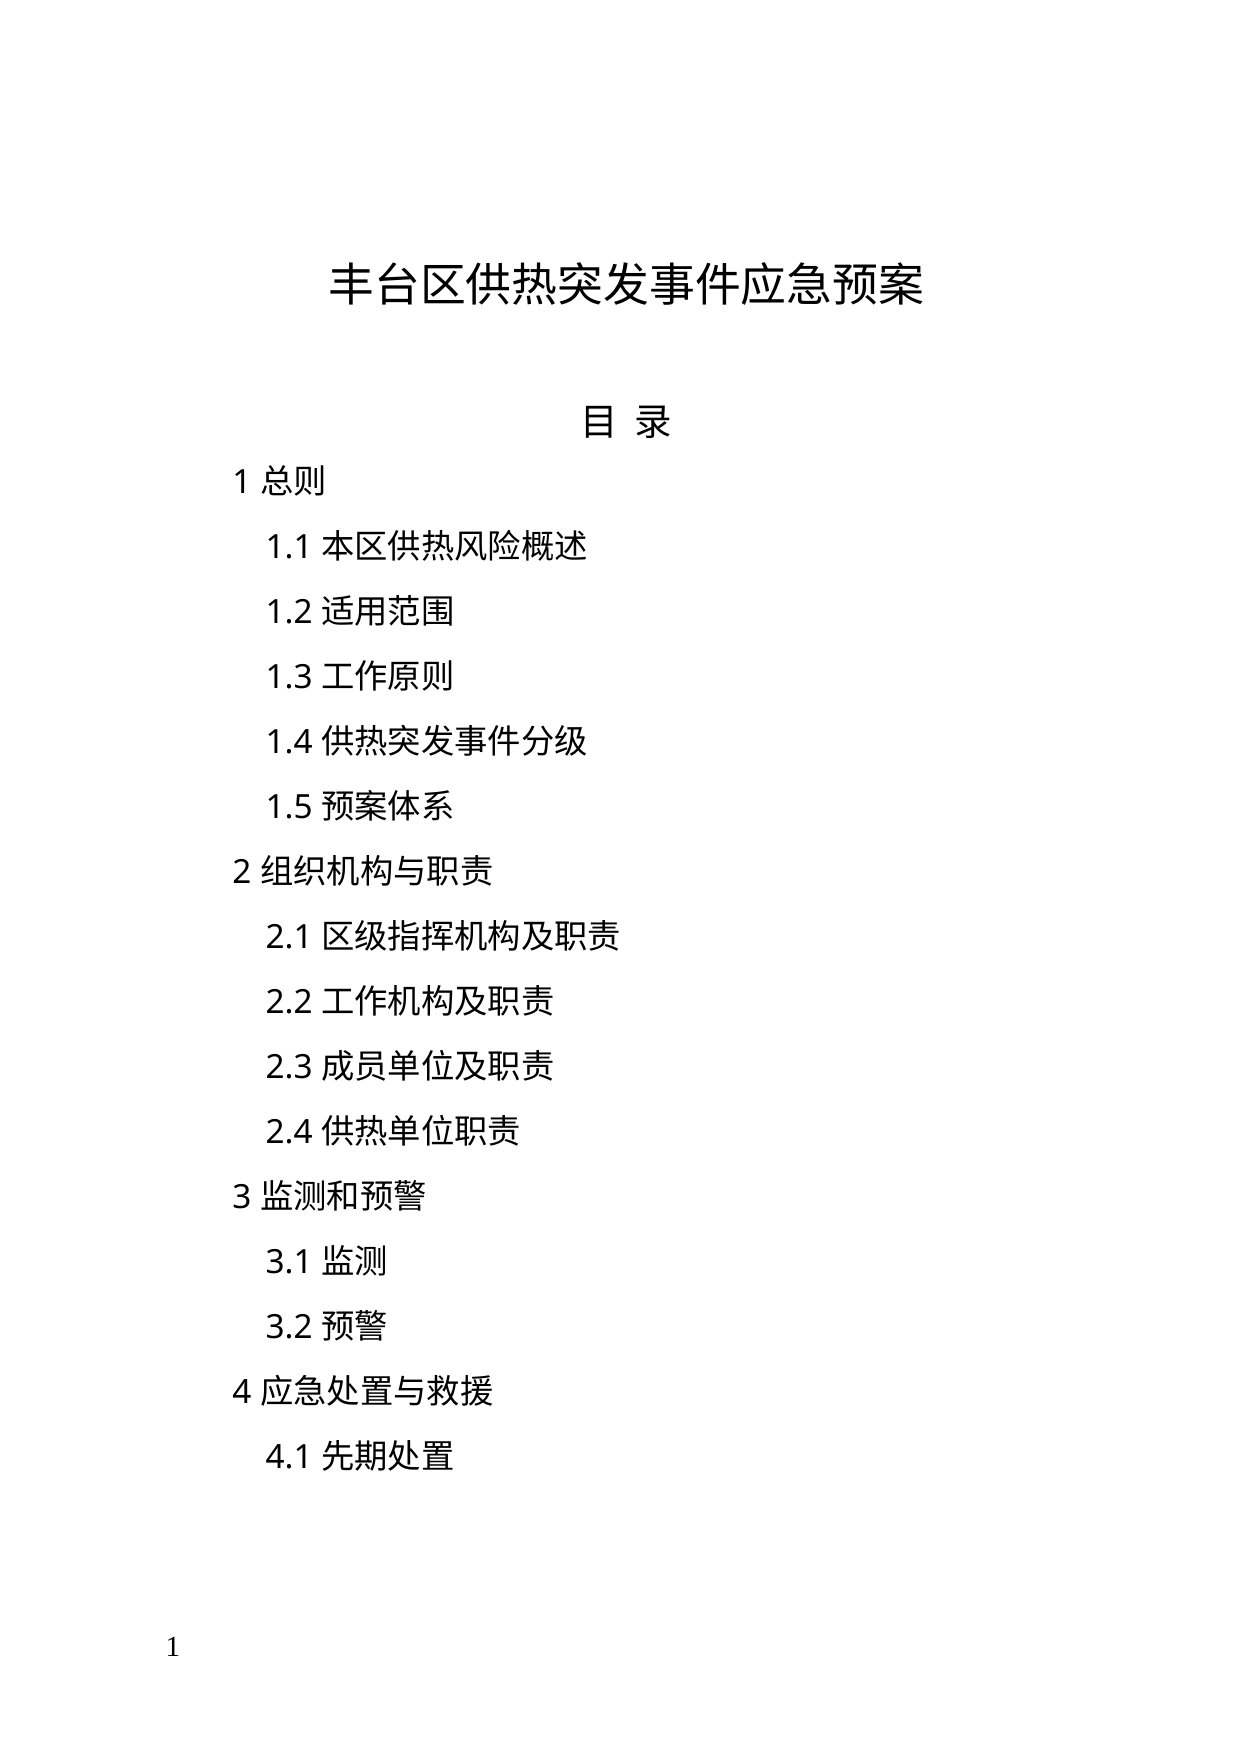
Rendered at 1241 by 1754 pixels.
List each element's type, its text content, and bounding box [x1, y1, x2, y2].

text 2.3 成员单位及职责 [165, 1032, 1087, 1097]
text 2.1 区级指挥机构及职责 [165, 902, 1087, 967]
text 3 监测和预警 [165, 1162, 1087, 1227]
text 1.4 供热突发事件分级 [165, 707, 1087, 772]
text 丰台区供热突发事件应急预案 [165, 233, 1087, 330]
text 4.1 先期处置 [165, 1422, 1087, 1487]
text 3.2 预警 [165, 1292, 1087, 1357]
text 4 应急处置与救援 [165, 1357, 1087, 1422]
text 1 总则 [165, 447, 1087, 512]
text 1.2 适用范围 [165, 577, 1087, 642]
text 1.3 工作原则 [165, 642, 1087, 707]
text 1.1 本区供热风险概述 [165, 512, 1087, 577]
text 3.1 监测 [165, 1227, 1087, 1292]
text 2.2 工作机构及职责 [165, 967, 1087, 1032]
text 2.4 供热单位职责 [165, 1097, 1087, 1162]
text 1.5 预案体系 [165, 772, 1087, 837]
text 目 录 [165, 389, 1087, 447]
text 2 组织机构与职责 [165, 837, 1087, 902]
